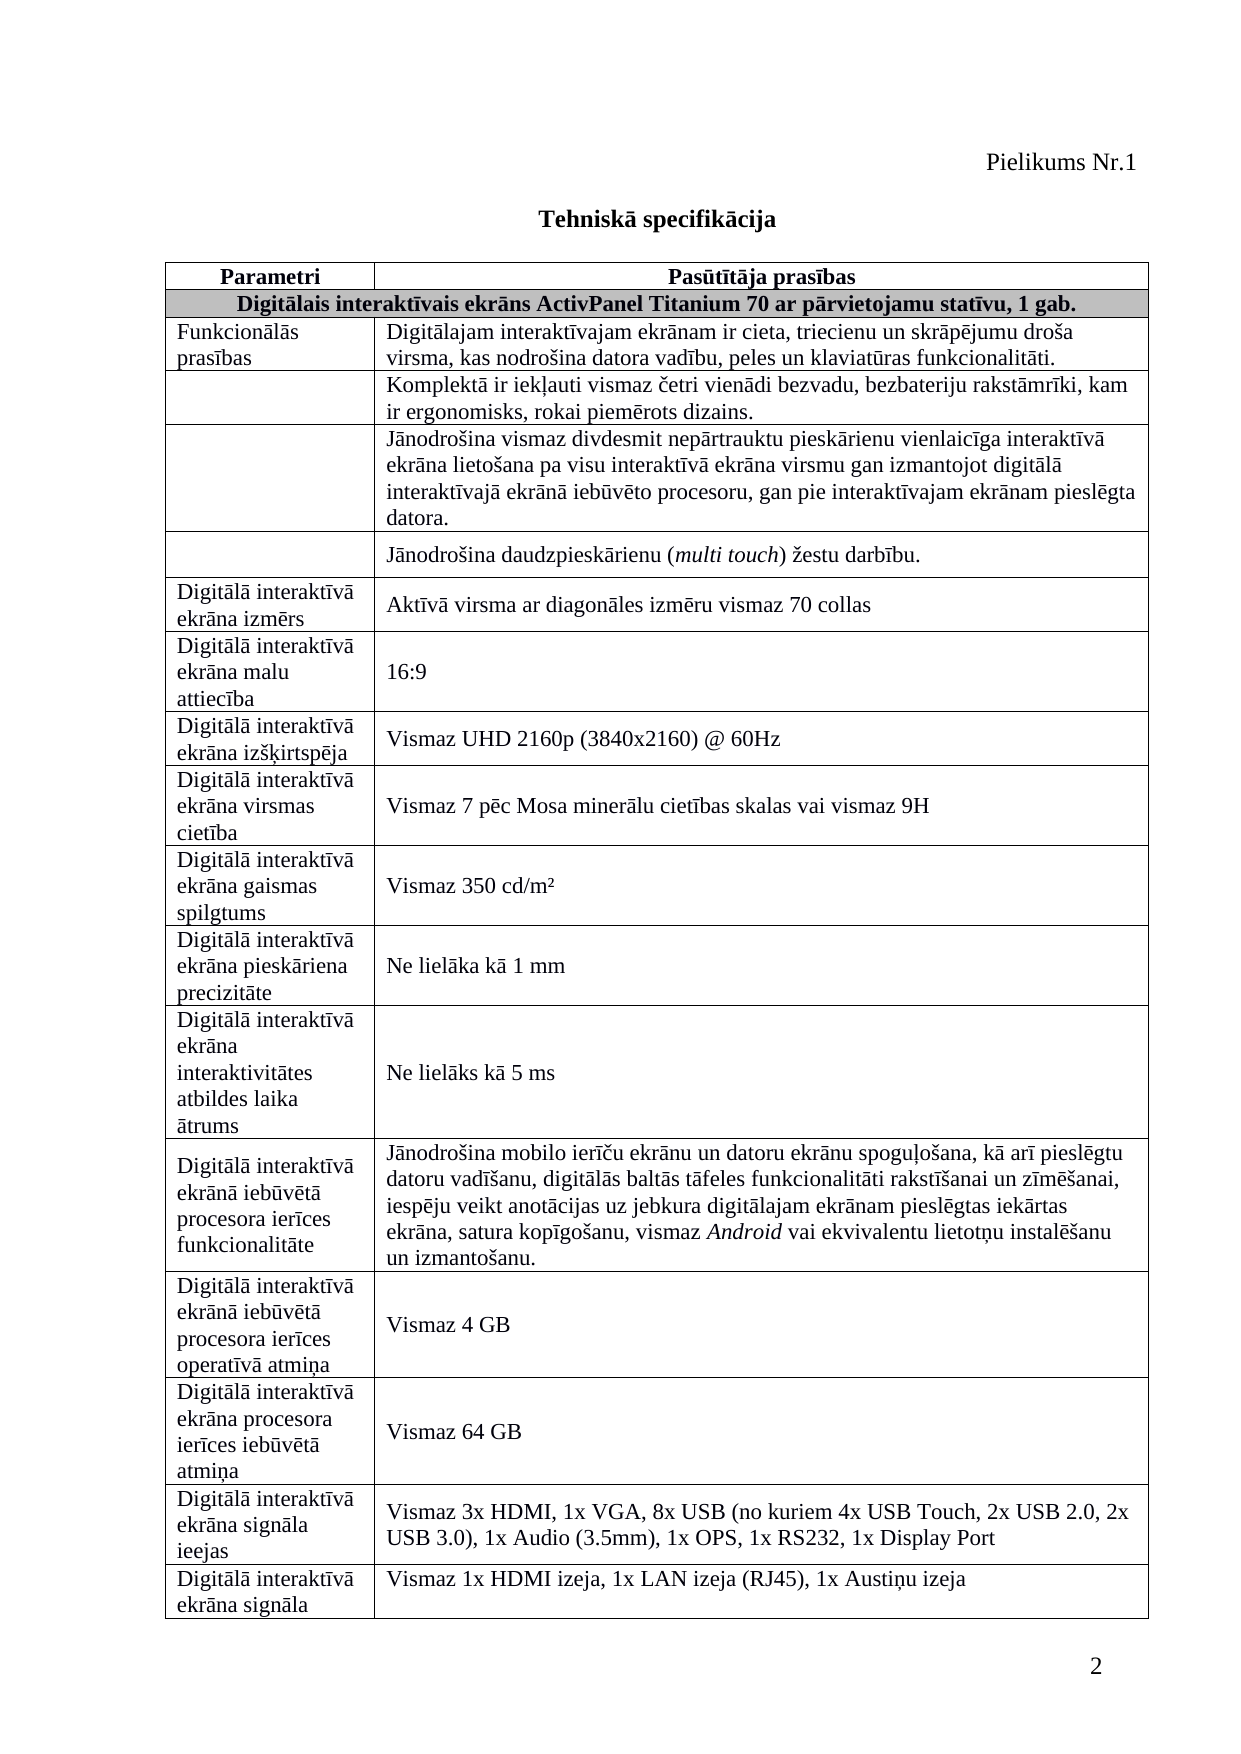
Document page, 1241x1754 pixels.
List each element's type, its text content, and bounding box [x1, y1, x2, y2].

table_cell [166, 532, 374, 577]
table_cell Vismaz 4 GB [375, 1272, 1148, 1377]
table_cell Komplektā ir iekļauti vismaz četri vienādi bezvadu, bezbateriju rakstāmrīki, kam ir ergonomisks, rokai piemērots dizains. [375, 371, 1148, 424]
table_cell Digitālā interaktīvā ekrāna signāla ieejas [166, 1485, 374, 1564]
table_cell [166, 1565, 374, 1618]
table_cell Jānodrošina mobilo ierīču ekrānu un datoru ekrānu spoguļošana, kā arī pieslēgtu datoru vadīšanu, digitālās baltās tāfeles funkcionalitāti rakstīšanai un zīmēšanai, iespēju veikt anotācijas uz jebkura digitālajam ekrānam pieslēgtas iekārtas ekrāna, satura kopīgošanu, vismaz Android vai ekvivalentu lietotņu instalēšanu un izmantošanu. [375, 1139, 1148, 1271]
table_cell Ne lielāka kā 1 mm [375, 926, 1148, 1005]
table_cell Vismaz 64 GB [375, 1378, 1148, 1484]
table_cell [166, 425, 374, 531]
table_cell Vismaz 350 cd/m² [375, 846, 1148, 925]
text Tehniskā specifikācija [177, 204, 1137, 233]
text Pielikums Nr.1 [177, 147, 1137, 176]
table_cell [166, 371, 374, 424]
table_cell Digitālā interaktīvā ekrānā iebūvētā procesora ierīces operatīvā atmiņa [166, 1272, 374, 1377]
table_cell Digitālais interaktīvais ekrāns ActivPanel Titanium 70 ar pārvietojamu statīvu, 1 gab. [166, 290, 1148, 317]
table_cell Ne lielāks kā 5 ms [375, 1006, 1148, 1138]
table_cell Digitālā interaktīvā ekrāna izmērs [166, 578, 374, 631]
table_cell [375, 1565, 1148, 1618]
table_cell Jānodrošina vismaz divdesmit nepārtrauktu pieskārienu vienlaicīga interaktīvā ekrāna lietošana pa visu interaktīvā ekrāna virsmu gan izmantojot digitālā interaktīvajā ekrānā iebūvēto procesoru, gan pie interaktīvajam ekrānam pieslēgta datora. [375, 425, 1148, 531]
table_cell Digitālā interaktīvā ekrāna malu attiecība [166, 632, 374, 711]
table_cell Vismaz UHD 2160p (3840x2160) @ 60Hz [375, 712, 1148, 765]
table_cell Vismaz 7 pēc Mosa minerālu cietības skalas vai vismaz 9H [375, 766, 1148, 845]
table_cell Digitālā interaktīvā ekrāna interaktivitātes atbildes laika ātrums [166, 1006, 374, 1138]
table_header Parametri [166, 263, 374, 289]
table_cell Aktīvā virsma ar diagonāles izmēru vismaz 70 collas [375, 578, 1148, 631]
table_cell Digitālā interaktīvā ekrānā iebūvētā procesora ierīces funkcionalitāte [166, 1139, 374, 1271]
table_cell Funkcionālās prasības [166, 318, 374, 370]
table_cell Digitālā interaktīvā ekrāna pieskāriena precizitāte [166, 926, 374, 1005]
table_cell Digitālā interaktīvā ekrāna izšķirtspēja [166, 712, 374, 765]
table_cell Vismaz 3x HDMI, 1x VGA, 8x USB (no kuriem 4x USB Touch, 2x USB 2.0, 2x USB 3.0), 1x Audio (3.5mm), 1x OPS, 1x RS232, 1x Display Port [375, 1485, 1148, 1564]
table_cell Digitālajam interaktīvajam ekrānam ir cieta, triecienu un skrāpējumu droša virsma, kas nodrošina datora vadību, peles un klaviatūras funkcionalitāti. [375, 318, 1148, 370]
table_header Pasūtītāja prasības [375, 263, 1148, 289]
table_cell 16:9 [375, 632, 1148, 711]
table_cell Jānodrošina daudzpieskārienu (multi touch) žestu darbību. [375, 532, 1148, 577]
table_cell Digitālā interaktīvā ekrāna gaismas spilgtums [166, 846, 374, 925]
table_cell Digitālā interaktīvā ekrāna procesora ierīces iebūvētā atmiņa [166, 1378, 374, 1484]
table_cell Digitālā interaktīvā ekrāna virsmas cietība [166, 766, 374, 845]
